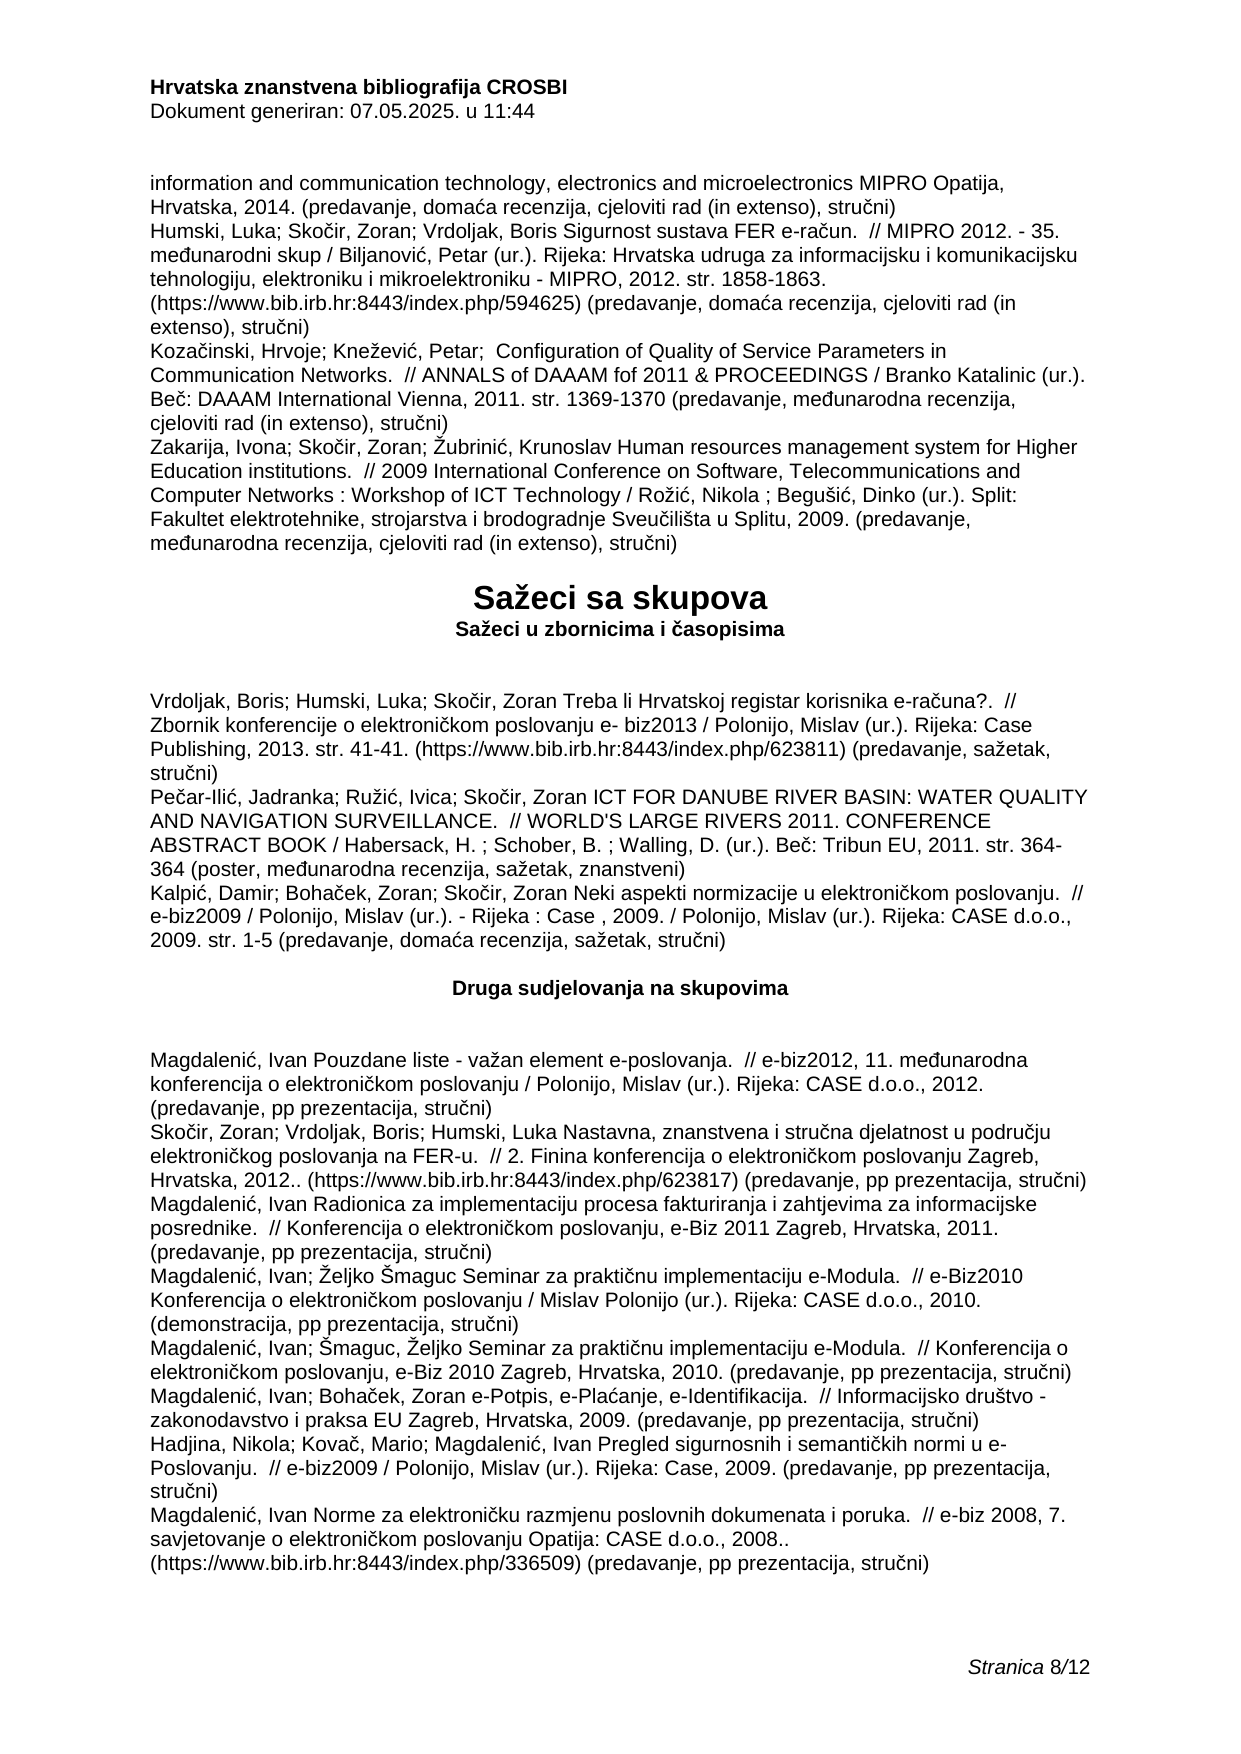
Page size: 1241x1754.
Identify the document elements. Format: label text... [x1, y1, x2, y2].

text Magdalenić, Ivan; Bohaček, Zoran [150, 1383, 1090, 1431]
text Magdalenić, Ivan [150, 1503, 1090, 1575]
subtitle Sažeci u zbornicima i časopisima [150, 617, 1090, 641]
text Skočir, Zoran; Vrdoljak, Boris; Humski, Luka [150, 1120, 1090, 1192]
text Pečar-Ilić, Jadranka; Ružić, Ivica; Skočir, Zoran [150, 784, 1090, 880]
text Magdalenić, Ivan; Željko Šmaguc [150, 1264, 1090, 1336]
text Magdalenić, Ivan [150, 1048, 1090, 1120]
text Hadjina, Nikola; Kovač, Mario; Magdalenić, Ivan [150, 1431, 1090, 1503]
text Vrdoljak, Boris; Humski, Luka; Skočir, Zoran [150, 689, 1090, 784]
text Zakarija, Ivona; Skočir, Zoran; Žubrinić, Krunoslav [150, 434, 1090, 554]
subtitle Druga sudjelovanja na skupovima [150, 976, 1090, 1000]
text Magdalenić, Ivan; Šmaguc, Željko [150, 1336, 1090, 1383]
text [150, 171, 1090, 219]
text Kozačinski, Hrvoje; Knežević, Petar; [150, 339, 1090, 434]
text Humski, Luka; Skočir, Zoran; Vrdoljak, Boris [150, 219, 1090, 339]
text Magdalenić, Ivan [150, 1192, 1090, 1264]
subtitle Sažeci sa skupova [150, 578, 1090, 617]
text Kalpić, Damir; Bohaček, Zoran; Skočir, Zoran [150, 880, 1090, 952]
